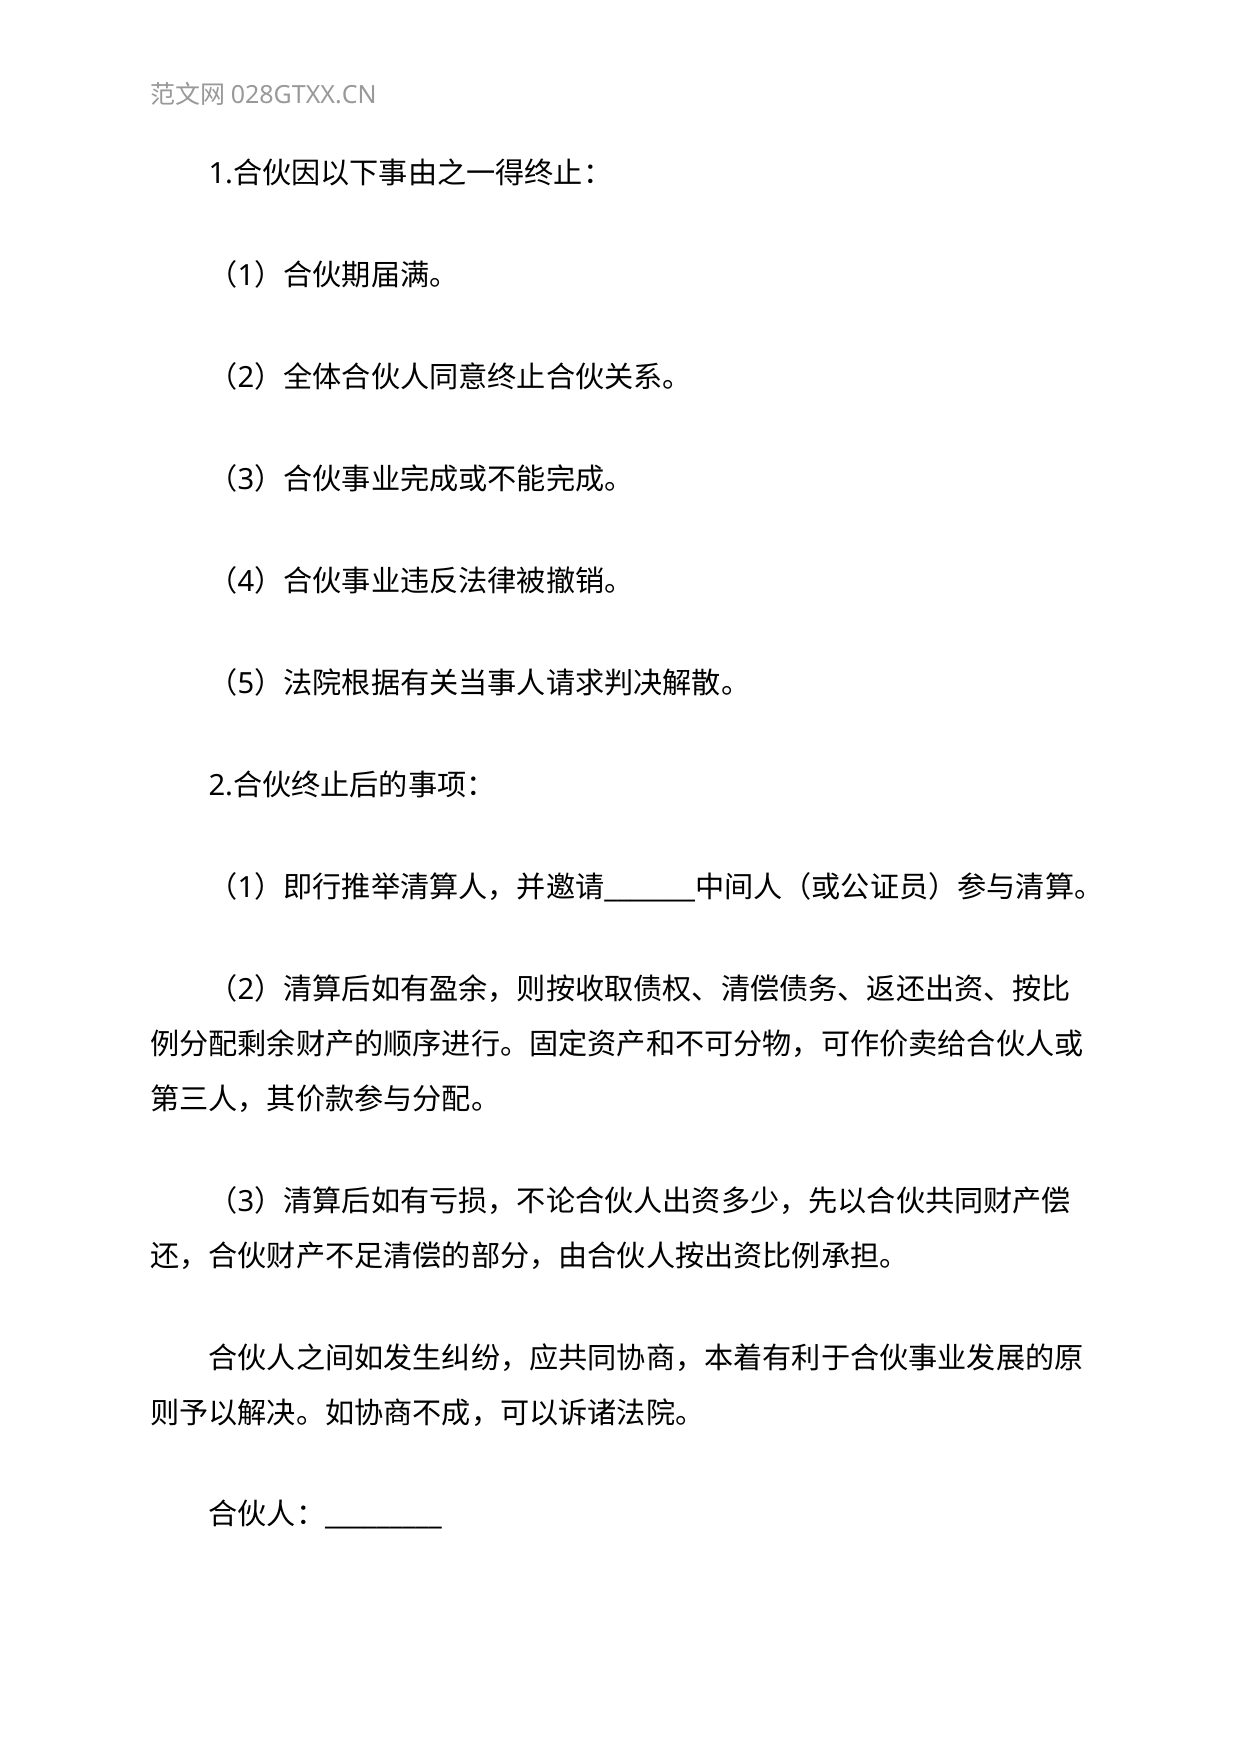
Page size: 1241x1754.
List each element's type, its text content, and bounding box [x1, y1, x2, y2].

text （3）合伙事业完成或不能完成。 [150, 456, 1090, 498]
text 1.合伙因以下事由之一得终止： [150, 150, 1090, 192]
text （4）合伙事业违反法律被撤销。 [150, 558, 1090, 600]
text （1）合伙期届满。 [150, 252, 1090, 294]
text 2.合伙终止后的事项： [150, 762, 1090, 804]
text （3）清算后如有亏损，不论合伙人出资多少，先以合伙共同财产偿还，合伙财产不足清偿的部分，由合伙人按出资比例承担。 [150, 1177, 1090, 1275]
text （1）即行推举清算人，并邀请_______中间人（或公证员）参与清算。 [150, 864, 1090, 906]
text 合伙人：_________ [150, 1491, 1090, 1533]
text 合伙人之间如发生纠纷，应共同协商，本着有利于合伙事业发展的原则予以解决。如协商不成，可以诉诸法院。 [150, 1334, 1090, 1431]
text （2）清算后如有盈余，则按收取债权、清偿债务、返还出资、按比例分配剩余财产的顺序进行。固定资产和不可分物，可作价卖给合伙人或第三人，其价款参与分配。 [150, 966, 1090, 1118]
text （5）法院根据有关当事人请求判决解散。 [150, 660, 1090, 702]
text （2）全体合伙人同意终止合伙关系。 [150, 354, 1090, 396]
